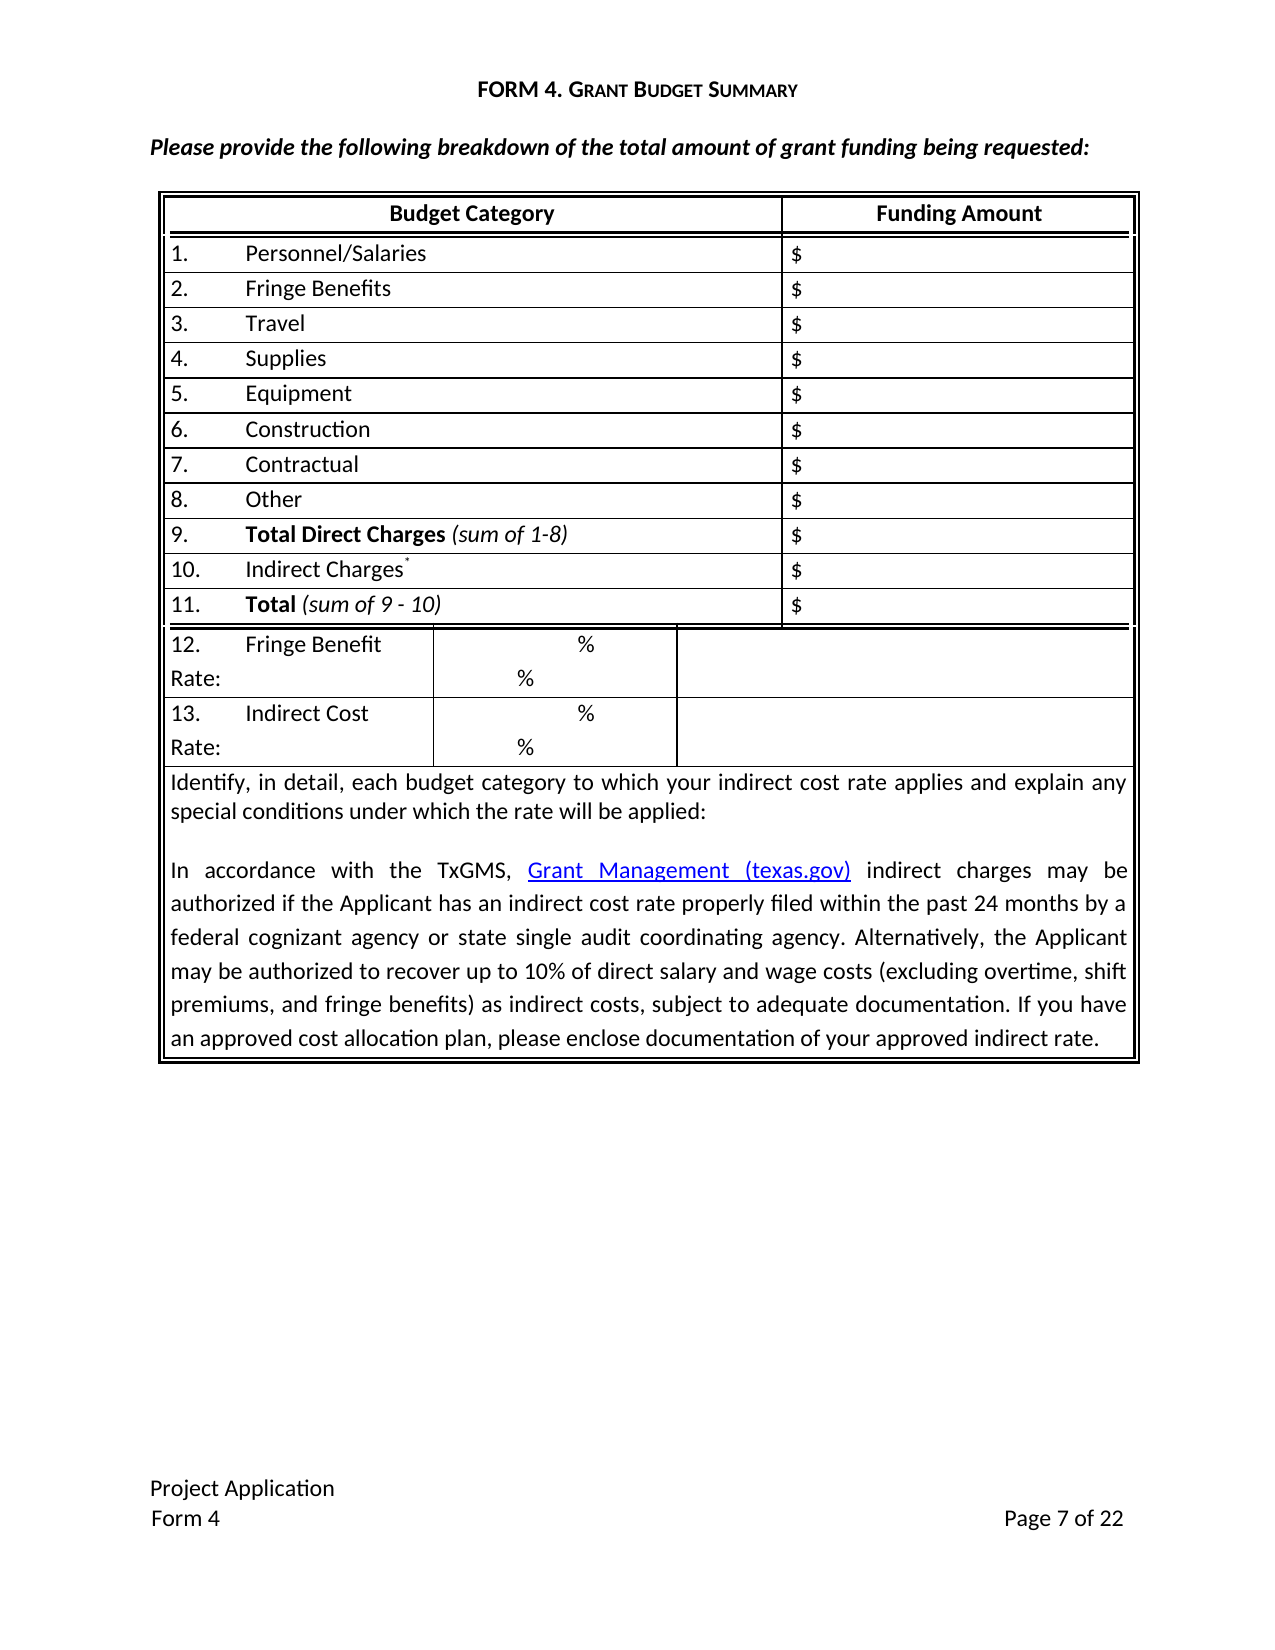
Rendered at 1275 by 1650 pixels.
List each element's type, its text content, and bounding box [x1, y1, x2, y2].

table_cell 11. Total (sum of 9 - 10) [165, 589, 781, 623]
table_cell % % [434, 698, 676, 766]
table_cell $ [783, 554, 1133, 588]
table_cell $ [783, 308, 1133, 342]
table_cell $ [783, 273, 1133, 307]
table_cell 5. Equipment [165, 379, 781, 412]
table_header Budget Category [165, 198, 781, 231]
table_cell 2. Fringe Benefits [165, 273, 781, 307]
table_cell $ [783, 379, 1133, 412]
table_header Funding Amount [783, 198, 1133, 231]
table_cell $ [783, 414, 1133, 447]
table_cell 4. Supplies [165, 343, 781, 377]
table_cell 6. Construction [165, 414, 781, 447]
table_cell 13. Indirect Cost Rate: [165, 698, 433, 766]
table_cell $ [783, 449, 1133, 482]
table_cell 12. Fringe Benefit Rate: [162, 623, 433, 697]
text Please provide the following breakdown of the total amount of grant funding being requested: [150, 132, 1125, 162]
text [150, 1503, 1125, 1561]
table_cell $ [783, 484, 1133, 517]
table_cell $ [783, 519, 1133, 552]
table_cell [678, 698, 1133, 766]
table_cell [678, 623, 1137, 697]
table_cell 3. Travel [165, 308, 781, 342]
table_cell 9. Total Direct Charges (sum of 1-8) [165, 519, 781, 552]
table_cell % % [434, 630, 676, 697]
table_cell $ [783, 343, 1133, 377]
table_cell 7. Contractual [165, 449, 781, 482]
table_cell 8. Other [165, 484, 781, 517]
table_cell 10. Indirect Charges* [165, 554, 781, 588]
table_cell $ [783, 231, 1137, 272]
table_cell $ [783, 589, 1133, 623]
table_cell Identify, in detail, each budget category to which your indirect cost rate applies and explain any special conditions under which the rate will be applied: In accordance with the TxGMS, Grant Management (texas.gov) indirect charges may be authorized if the Applicant has an indirect cost rate properly filed within the past 24 months by a federal cognizant agency or state single audit coordinating agency. Alternatively, the Applicant may be authorized to recover up to 10% of direct salary and wage costs (excluding overtime, shift premiums, and fringe benefits) as indirect costs, subject to adequate documentation. If you have an approved cost allocation plan, please enclose documentation of your approved indirect rate. [165, 767, 1133, 1057]
table_cell 1. Personnel/Salaries [162, 231, 781, 272]
text Project Application [150, 1473, 1125, 1503]
text FORM 4. Grant Budget Summary [150, 74, 1125, 103]
